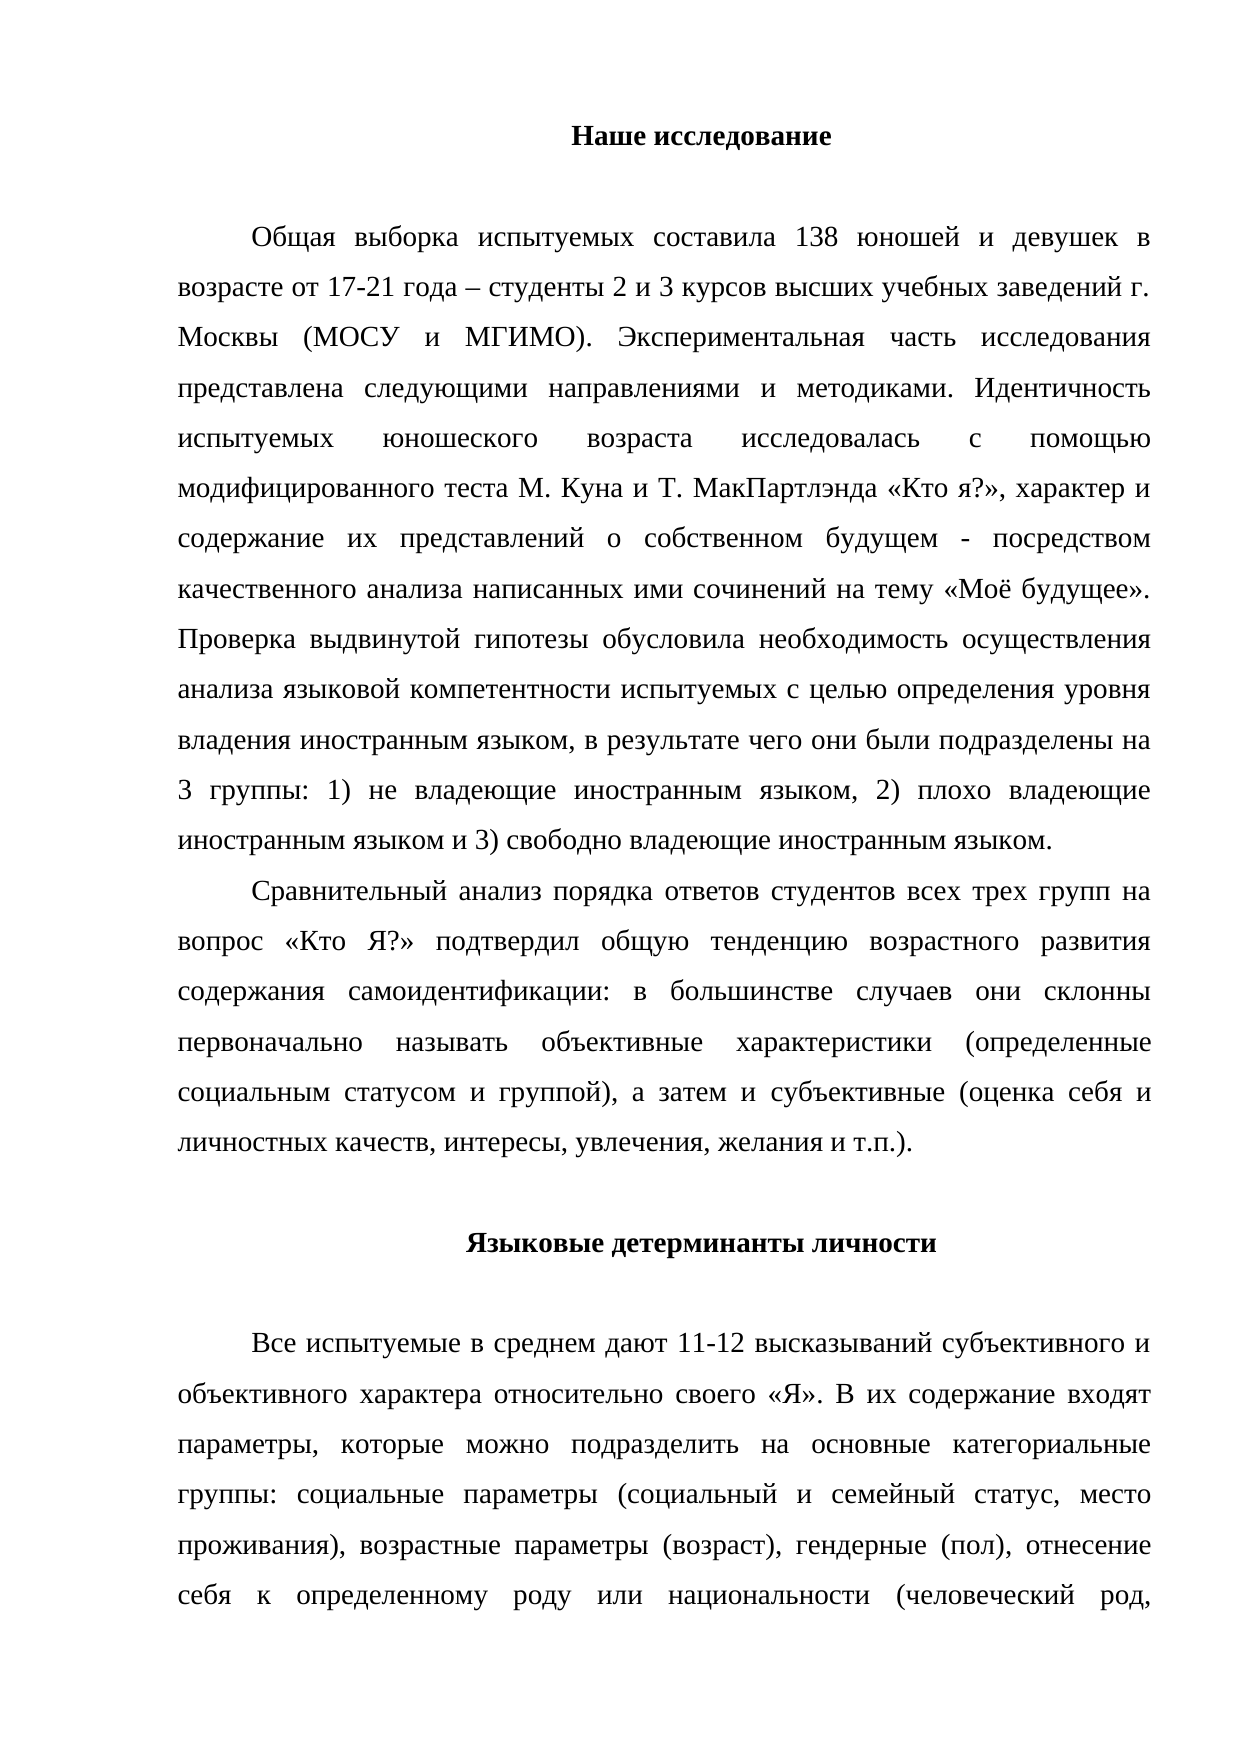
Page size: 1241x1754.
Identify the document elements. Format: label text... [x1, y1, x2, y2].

text Сравнительный анализ порядка ответов студентов всех трех групп на вопрос «Кто Я?» подтвердил общую тенденцию возрастного развития содержания самоидентификации: в большинстве случаев они склонны первоначально называть объективные характеристики (определенные социальным статусом и группой), а затем и субъективные (оценка себя и личностных качеств, интересы, увлечения, желания и т.п.). [177, 873, 1152, 1158]
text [177, 1326, 1152, 1611]
text Языковые детерминанты личности [177, 1225, 1152, 1258]
text Наше исследование [177, 118, 1152, 152]
text Общая выборка испытуемых составила 138 юношей и девушек в возрасте от 17-21 года – студенты 2 и 3 курсов высших учебных заведений г. Москвы (МОСУ и МГИМО). Экспериментальная часть исследования представлена следующими направлениями и методиками. Идентичность испытуемых юношеского возраста исследовалась с помощью модифицированного теста М. Куна и Т. МакПартлэнда «Кто я?», характер и содержание их представлений о собственном будущем - посредством качественного анализа написанных ими сочинений на тему «Моё будущее». Проверка выдвинутой гипотезы обусловила необходимость осуществления анализа языковой компетентности испытуемых с целью определения уровня владения иностранным языком, в результате чего они были подразделены на 3 группы: 1) не владеющие иностранным языком, 2) плохо владеющие иностранным языком и 3) свободно владеющие иностранным языком. [177, 219, 1152, 856]
